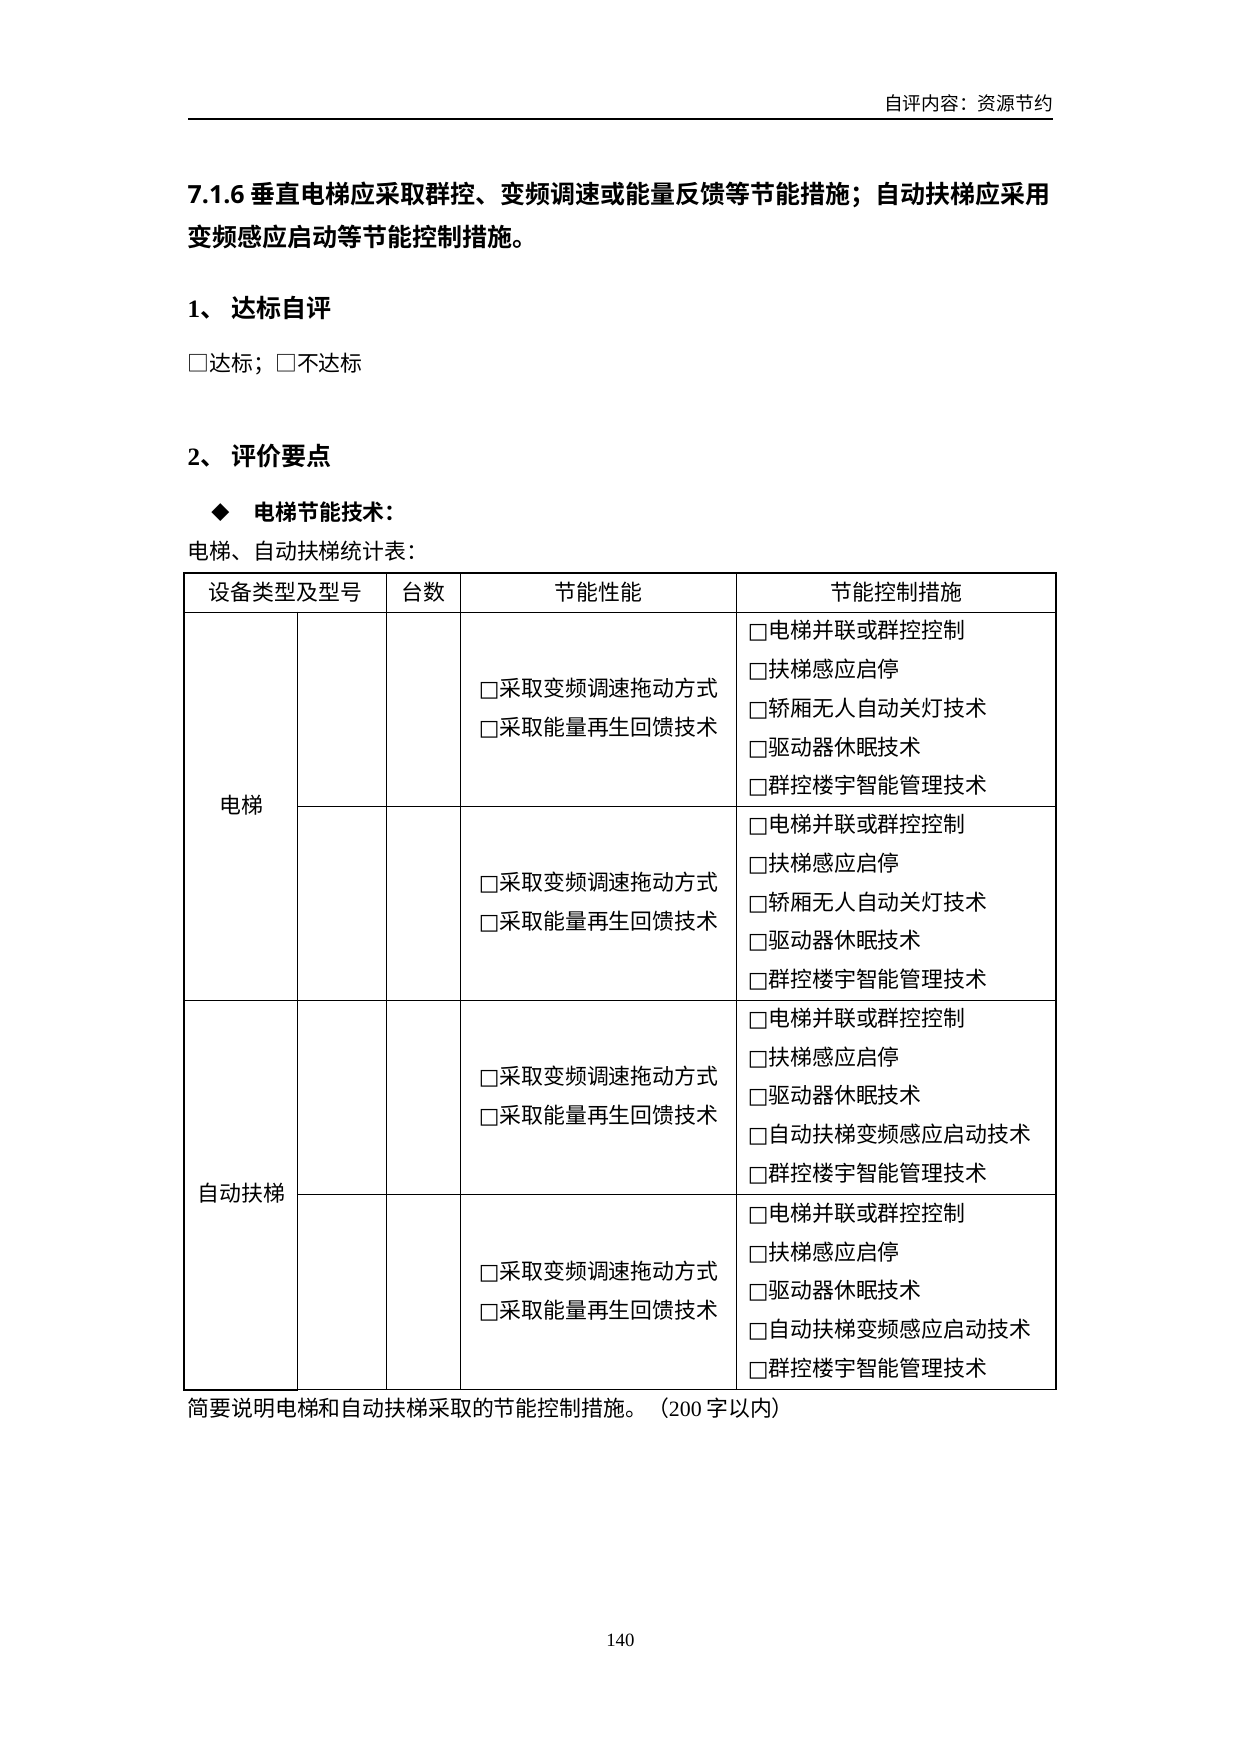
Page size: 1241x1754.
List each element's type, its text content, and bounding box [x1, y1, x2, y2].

text □达标；□不达标 [187, 346, 1053, 378]
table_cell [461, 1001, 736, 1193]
list 达标自评 [187, 274, 1053, 339]
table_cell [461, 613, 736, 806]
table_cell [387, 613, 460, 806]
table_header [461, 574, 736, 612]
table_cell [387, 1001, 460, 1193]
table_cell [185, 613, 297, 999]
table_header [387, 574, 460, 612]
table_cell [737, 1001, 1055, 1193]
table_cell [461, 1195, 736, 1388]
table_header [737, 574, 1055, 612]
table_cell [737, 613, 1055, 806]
list 电梯节能技术： [209, 494, 1053, 527]
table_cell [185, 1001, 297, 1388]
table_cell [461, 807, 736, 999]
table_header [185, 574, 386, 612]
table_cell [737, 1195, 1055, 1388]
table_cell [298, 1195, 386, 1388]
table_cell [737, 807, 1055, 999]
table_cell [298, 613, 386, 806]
text 简要说明电梯和自动扶梯采取的节能控制措施。（200字以内） [187, 1391, 1053, 1423]
list 评价要点 [187, 422, 1053, 487]
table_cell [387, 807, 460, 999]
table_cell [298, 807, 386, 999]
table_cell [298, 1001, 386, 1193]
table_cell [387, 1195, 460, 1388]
subtitle 7.1.6垂直电梯应采取群控、变频调速或能量反馈等节能措施；自动扶梯应采用变频感应启动等节能控制措施。 [187, 174, 1053, 254]
text 电梯、自动扶梯统计表： [187, 533, 1053, 566]
